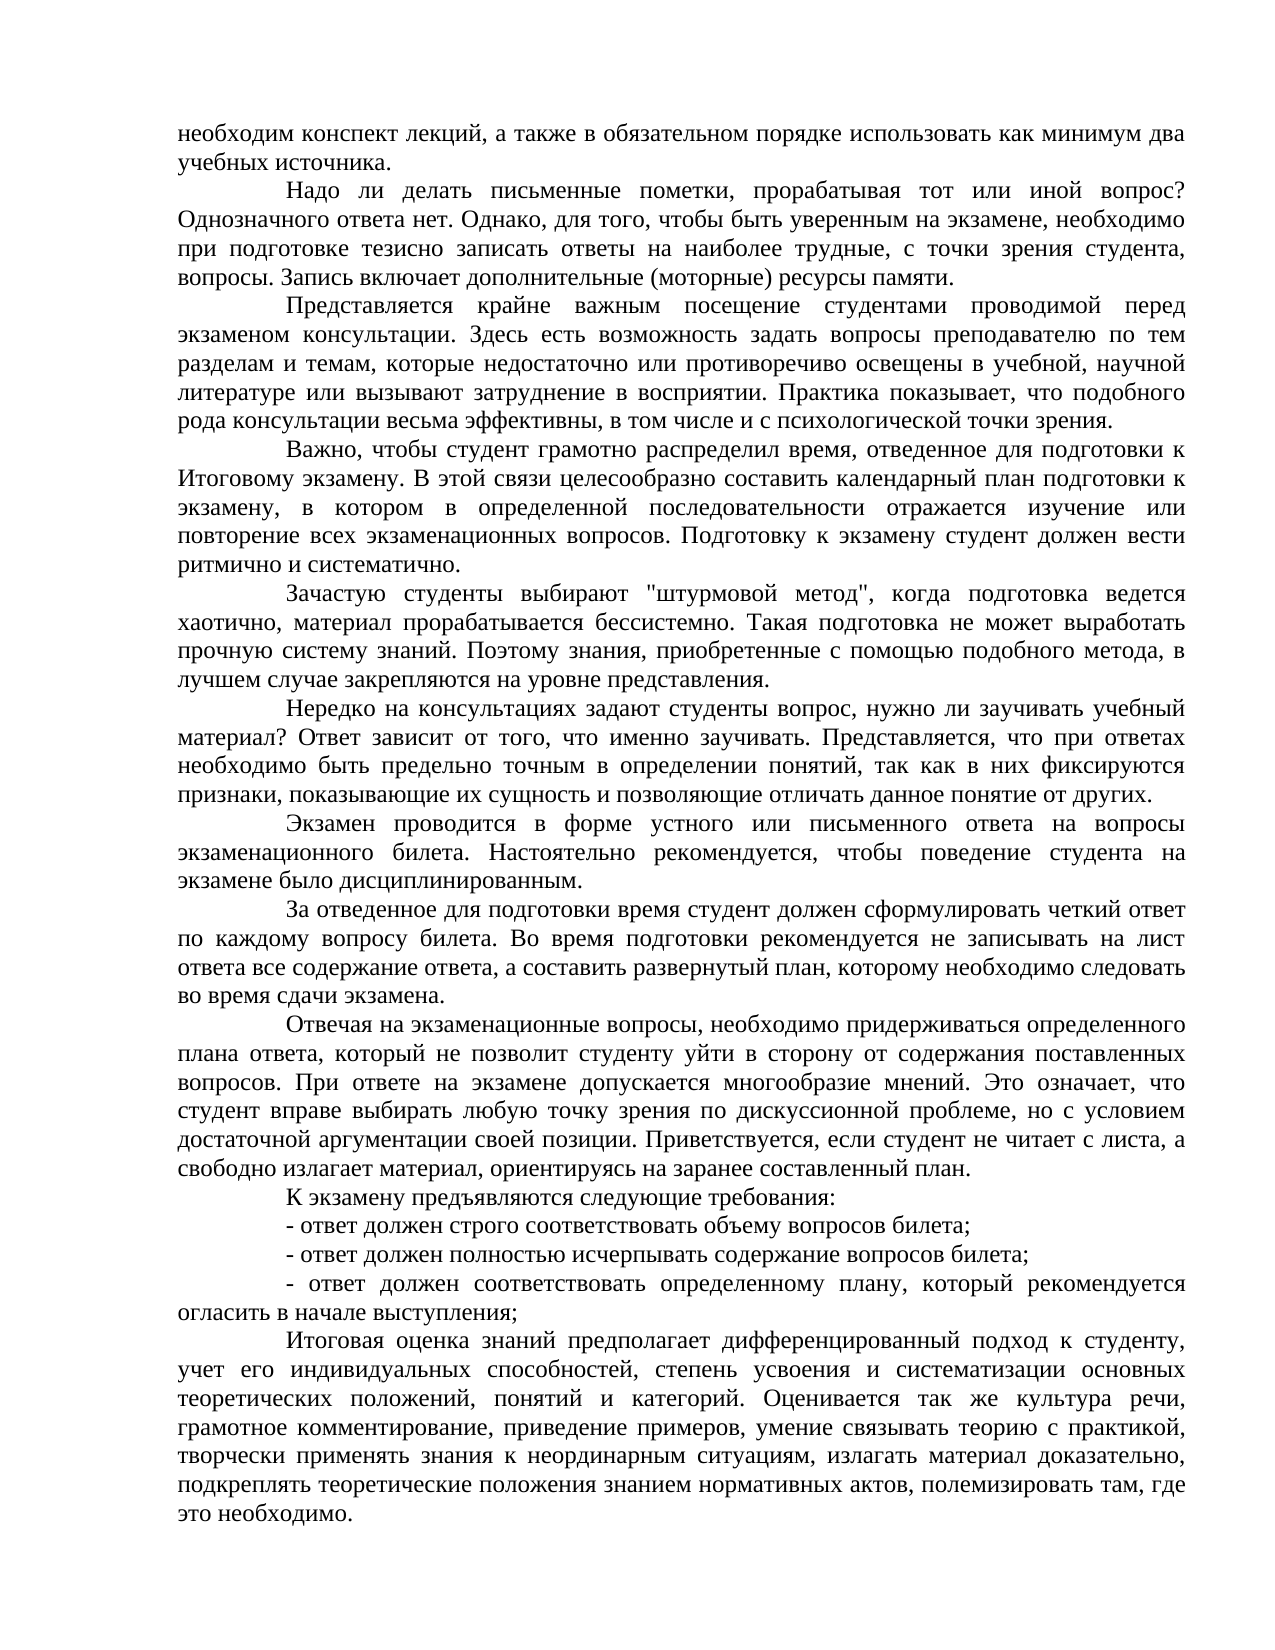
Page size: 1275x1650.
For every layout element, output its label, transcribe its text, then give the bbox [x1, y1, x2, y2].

list Надо ли делать письменные пометки, прорабатывая тот или иной вопрос? Однозначного ответа нет. Однако, для того, чтобы быть уверенным на экзамене, необходимо при подготовке тезисно записать ответы на наиболее трудные, с точки зрения студента, вопросы. Запись включает дополнительные (моторные) ресурсы памяти. [177, 176, 1186, 291]
list За отведенное для подготовки время студент должен сформулировать четкий ответ по каждому вопросу билета. Во время подготовки рекомендуется не записывать на лист ответа все содержание ответа, а составить развернутый план, которому необходимо следовать во время сдачи экзамена. [177, 894, 1186, 1009]
list Экзамен проводится в форме устного или письменного ответа на вопросы экзаменационного билета. Настоятельно рекомендуется, чтобы поведение студента на экзамене было дисциплинированным. [177, 808, 1186, 894]
list К экзамену предъявляются следующие требования: [177, 1182, 1186, 1211]
list Важно, чтобы студент грамотно распределил время, отведенное для подготовки к Итоговому экзамену. В этой связи целесообразно составить календарный план подготовки к экзамену, в котором в определенной последовательности отражается изучение или повторение всех экзаменационных вопросов. Подготовку к экзамену студент должен вести ритмично и систематично. [177, 434, 1186, 578]
list Итоговая оценка знаний предполагает дифференцированный подход к студенту, учет его индивидуальных способностей, степень усвоения и систематизации основных теоретических положений, понятий и категорий. Оценивается так же культура речи, грамотное комментирование, приведение примеров, умение связывать теорию с практикой, творчески применять знания к неординарным ситуациям, излагать материал доказательно, подкреплять теоретические положения знанием нормативных актов, полемизировать там, где это необходимо. [177, 1326, 1186, 1527]
list - ответ должен полностью исчерпывать содержание вопросов билета; [177, 1239, 1186, 1268]
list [177, 118, 1186, 176]
list Отвечая на экзаменационные вопросы, необходимо придерживаться определенного плана ответа, который не позволит студенту уйти в сторону от содержания поставленных вопросов. При ответе на экзамене допускается многообразие мнений. Это означает, что студент вправе выбирать любую точку зрения по дискуссионной проблеме, но с условием достаточной аргументации своей позиции. Приветствуется, если студент не читает с листа, а свободно излагает материал, ориентируясь на заранее составленный план. [177, 1009, 1186, 1182]
list - ответ должен строго соответствовать объему вопросов билета; [177, 1211, 1186, 1239]
list - ответ должен соответствовать определенному плану, который рекомендуется огласить в начале выступления; [177, 1268, 1186, 1326]
list Нередко на консультациях задают студенты вопрос, нужно ли заучивать учебный материал? Ответ зависит от того, что именно заучивать. Представляется, что при ответах необходимо быть предельно точным в определении понятий, так как в них фиксируются признаки, показывающие их сущность и позволяющие отличать данное понятие от других. [177, 693, 1186, 808]
list Зачастую студенты выбирают "штурмовой метод", когда подготовка ведется хаотично, материал прорабатывается бессистемно. Такая подготовка не может выработать прочную систему знаний. Поэтому знания, приобретенные с помощью подобного метода, в лучшем случае закрепляются на уровне представления. [177, 578, 1186, 693]
list Представляется крайне важным посещение студентами проводимой перед экзаменом консультации. Здесь есть возможность задать вопросы преподавателю по тем разделам и темам, которые недостаточно или противоречиво освещены в учебной, научной литературе или вызывают затруднение в восприятии. Практика показывает, что подобного рода консультации весьма эффективны, в том числе и с психологической точки зрения. [177, 291, 1186, 434]
